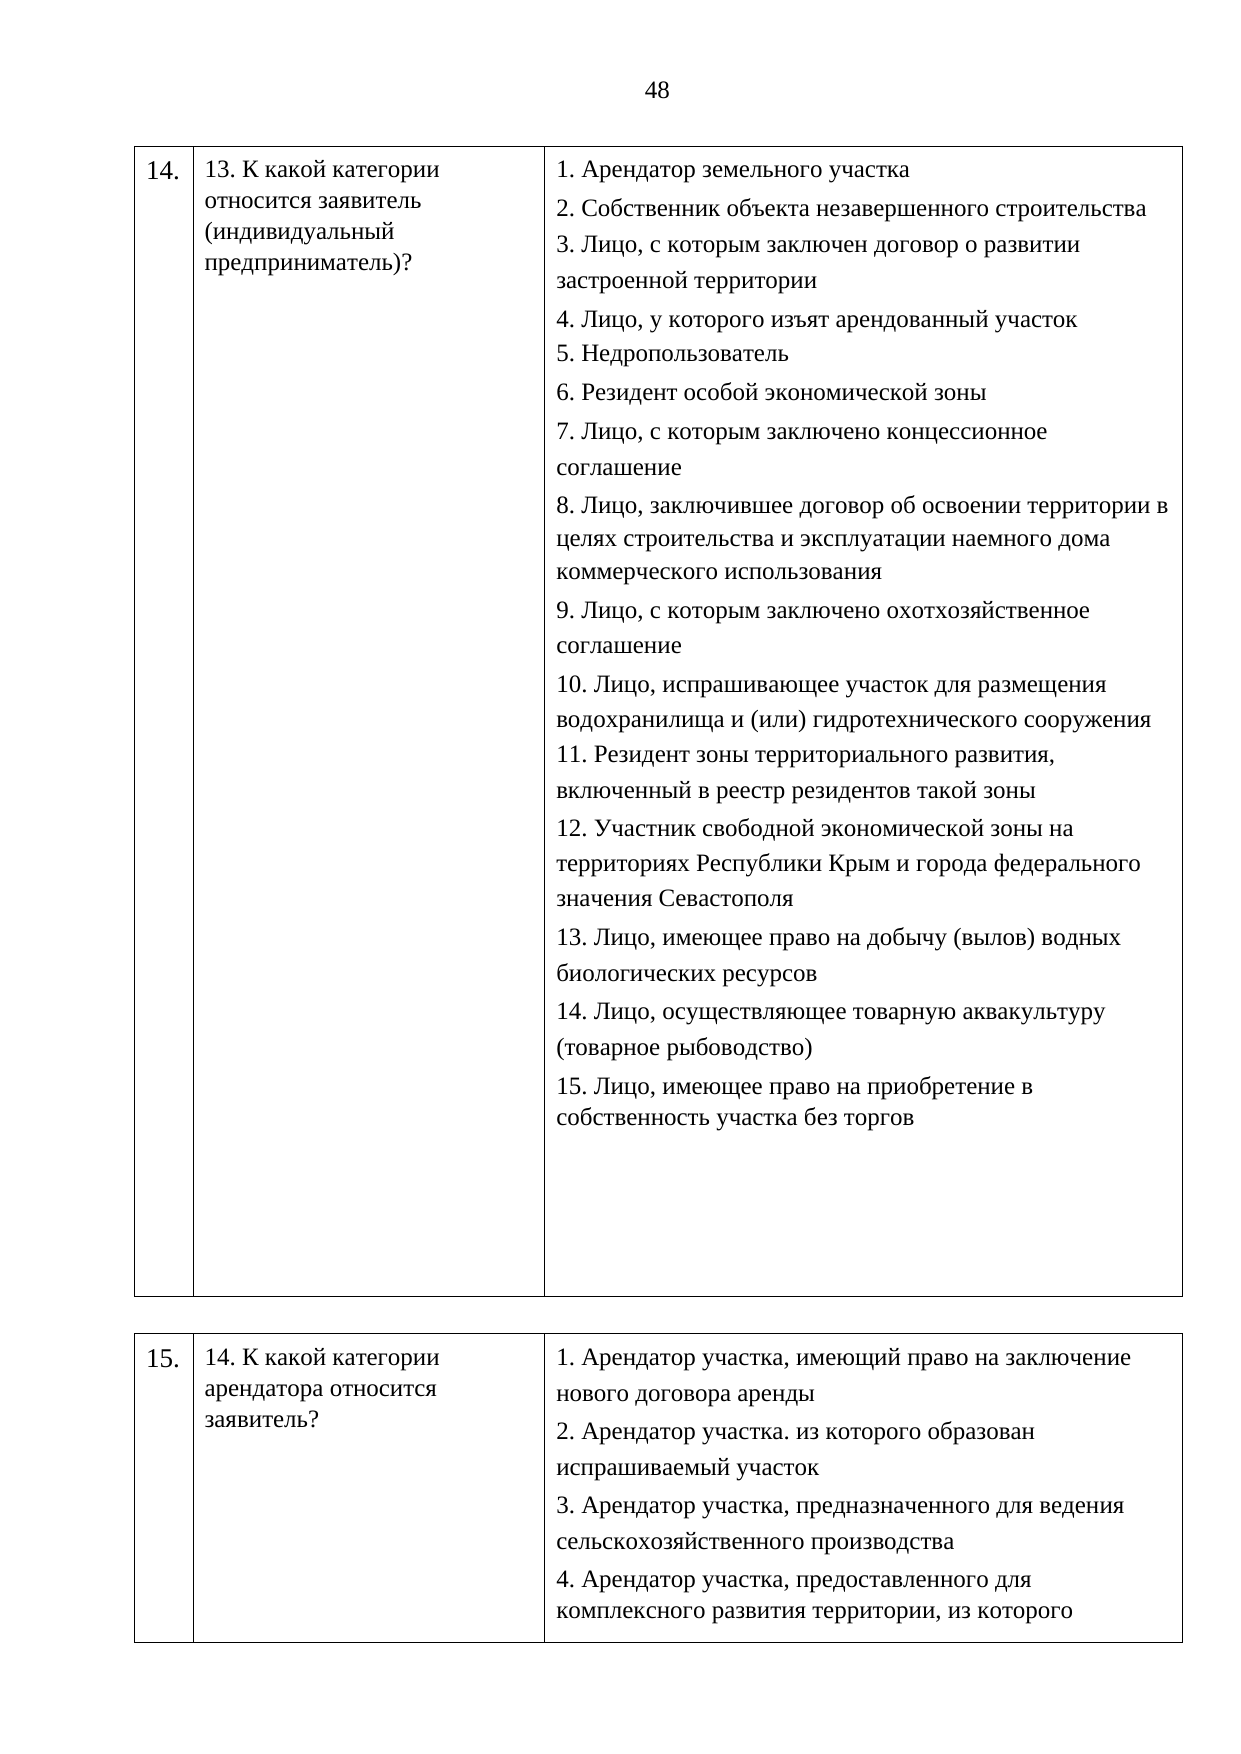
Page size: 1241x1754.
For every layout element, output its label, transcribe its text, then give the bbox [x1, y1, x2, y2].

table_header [194, 1334, 544, 1642]
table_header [545, 1334, 1182, 1642]
table_cell 13. К какой категории относится заявитель (индивидуальный предприниматель)? [194, 147, 544, 1296]
table_cell 1. Арендатор земельного участка 2. Собственник объекта незавершенного строительства 3. Лицо, с которым заключен договор о развитии застроенной территории 4. Лицо, у которого изъят арендованный участок 5. Недропользователь 6. Резидент особой экономической зоны 7. Лицо, с которым заключено концессионное соглашение 8. Лицо, заключившее договор об освоении территории в целях строительства и эксплуатации наемного дома коммерческого использования 9. Лицо, с которым заключено охотхозяйственное соглашение 10. Лицо, испрашивающее участок для размещения водохранилища и (или) гидротехнического сооружения 11. Резидент зоны территориального развития, включенный в реестр резидентов такой зоны 12. Участник свободной экономической зоны на территориях Республики Крым и города федерального значения Севастополя 13. Лицо, имеющее право на добычу (вылов) водных биологических ресурсов 14. Лицо, осуществляющее товарную аквакультуру (товарное рыбоводство) 15. Лицо, имеющее право на приобретение в собственность участка без торгов [545, 147, 1182, 1296]
table_header 15. [135, 1334, 193, 1642]
table_cell 14. [135, 147, 193, 1296]
